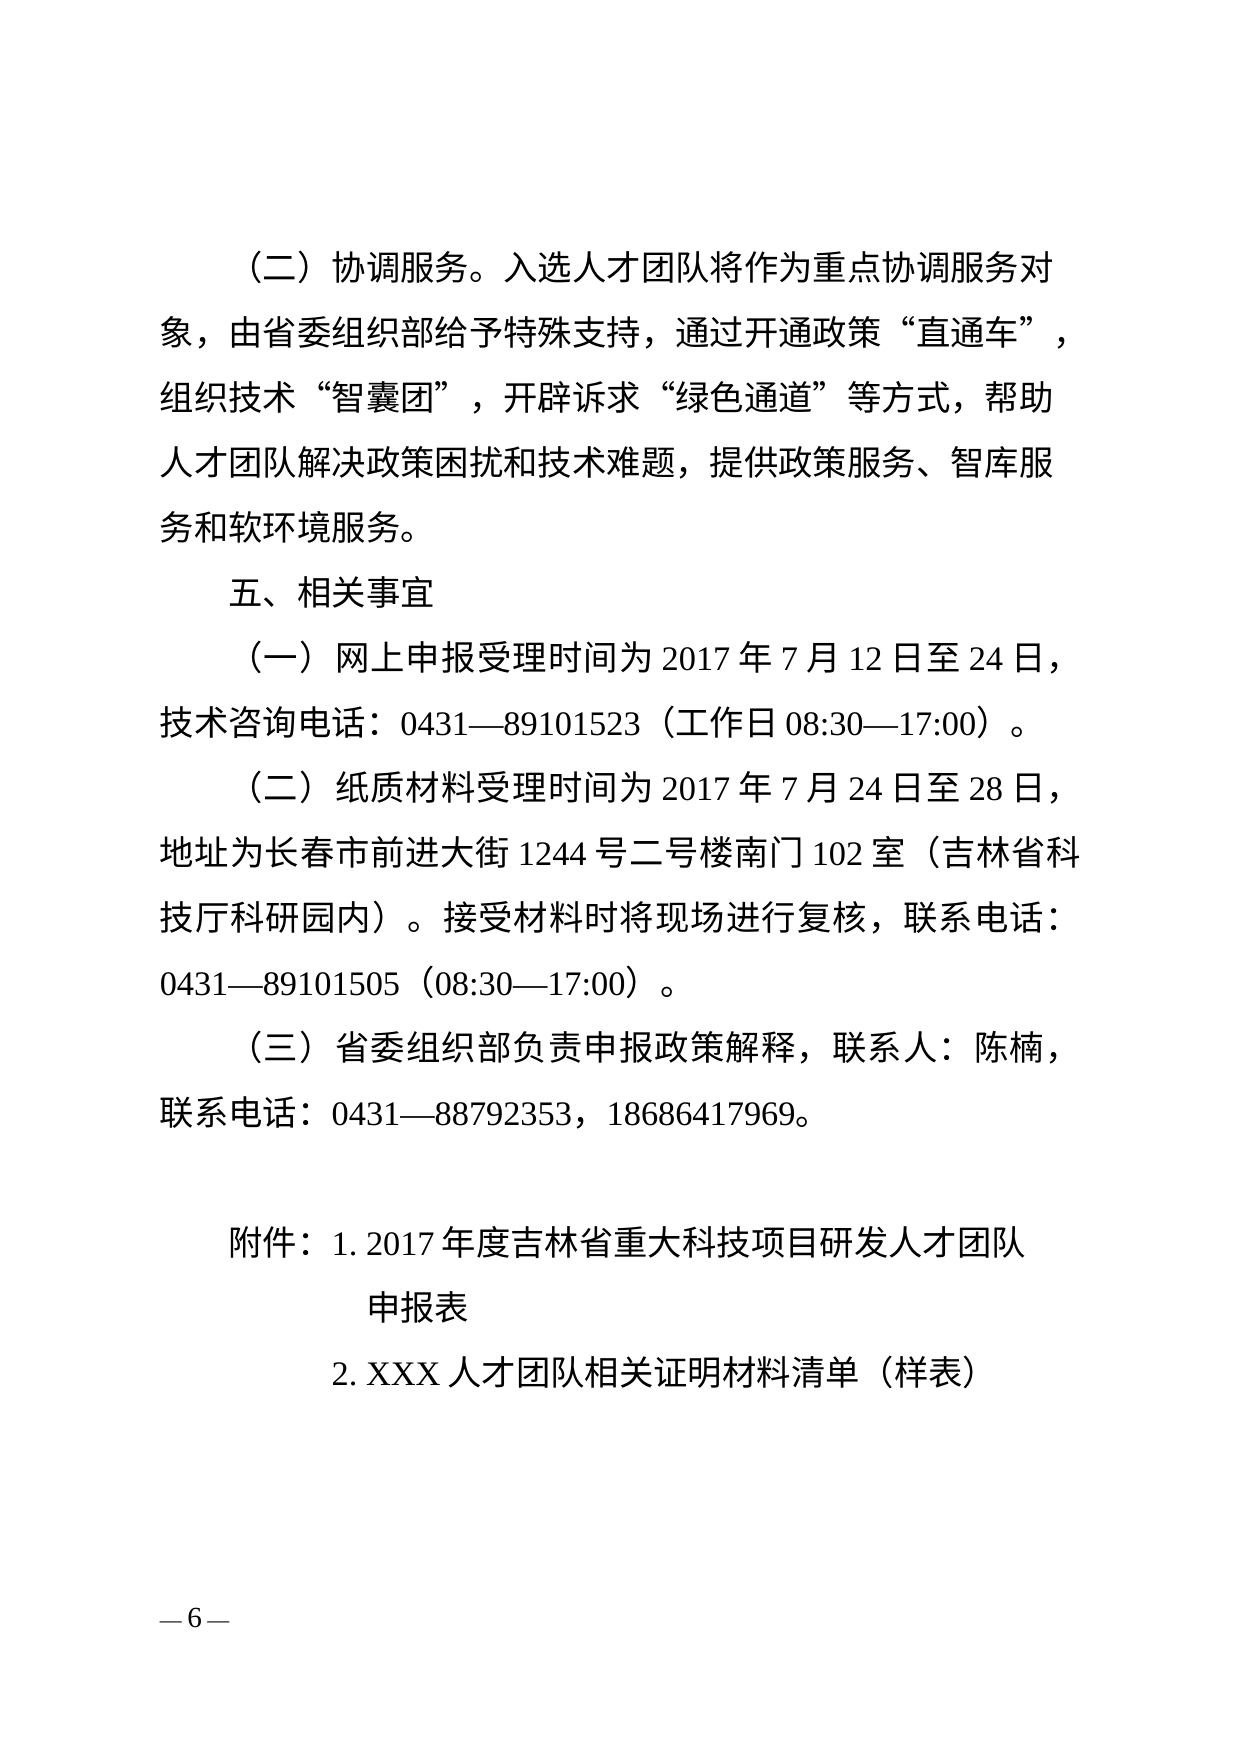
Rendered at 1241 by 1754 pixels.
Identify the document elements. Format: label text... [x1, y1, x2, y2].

text 五、相关事宜 [159, 558, 1081, 623]
text （三）省委组织部负责申报政策解释，联系人：陈楠，联系电话：0431—88792353，18686417969。 [159, 1013, 1081, 1143]
text 附件：1. 2017年度吉林省重大科技项目研发人才团队 [159, 1208, 1081, 1273]
text （二）协调服务。入选人才团队将作为重点协调服务对象，由省委组织部给予特殊支持，通过开通政策“直通车”，组织技术“智囊团”，开辟诉求“绿色通道”等方式，帮助人才团队解决政策困扰和技术难题，提供政策服务、智库服务和软环境服务。 [159, 233, 1081, 558]
text 申报表 [159, 1273, 1081, 1338]
text （二）纸质材料受理时间为至28日，地址为长春市前进大街1244号二号楼南门102室（吉林省科技厅科研园内）。接受材料时将现场进行复核，联系电话：0431—89101505（08:30—17:00）。 [159, 753, 1081, 1013]
text （一）网上申报受理时间为至24日，技术咨询电话：0431—89101523（工作日08:30—17:00）。 [159, 623, 1081, 753]
text 2. XXX人才团队相关证明材料清单（样表） [159, 1338, 1081, 1403]
